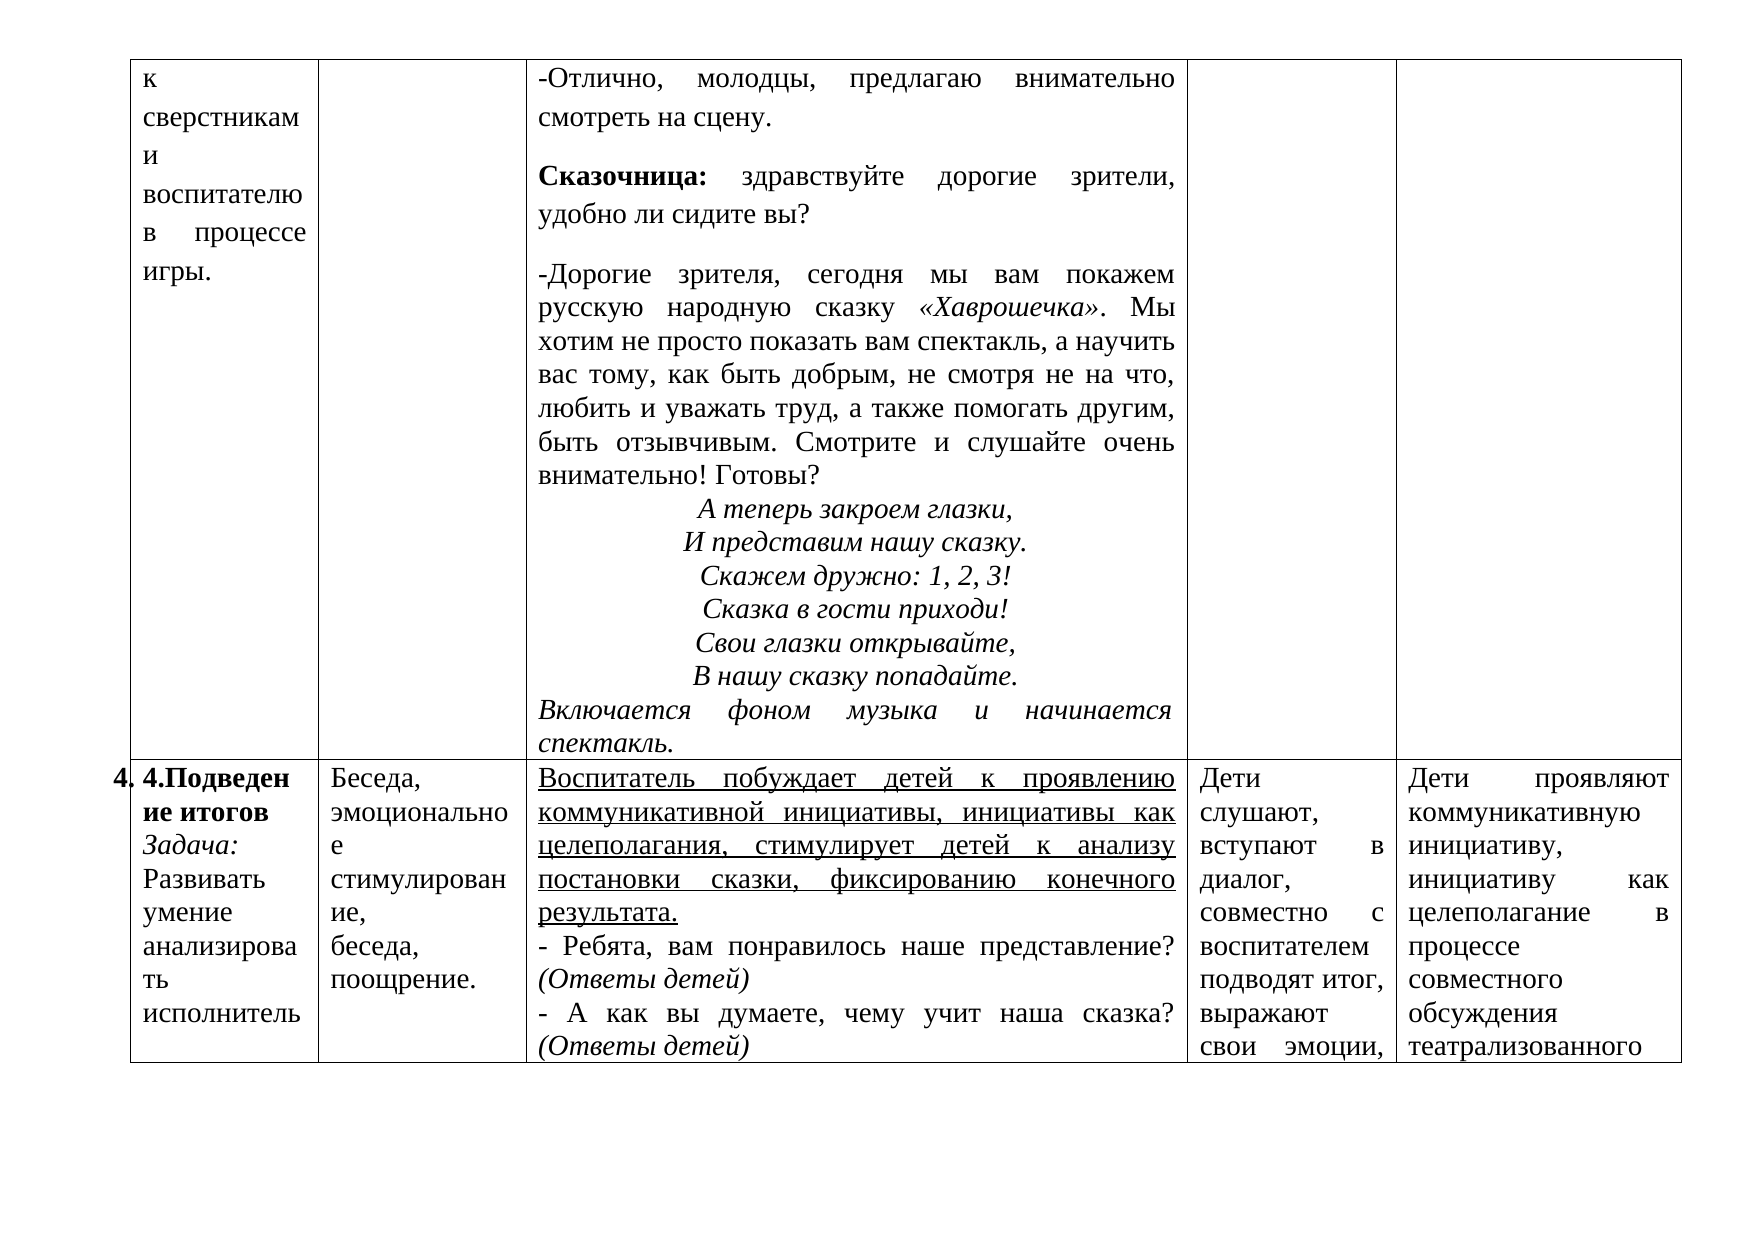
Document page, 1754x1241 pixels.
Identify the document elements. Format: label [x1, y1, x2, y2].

table_cell [1397, 760, 1681, 1062]
table_cell [131, 760, 318, 1062]
table_cell [1397, 60, 1681, 759]
table_cell [527, 60, 1187, 759]
table_cell [1188, 760, 1396, 1062]
table_cell [319, 760, 526, 1062]
table_cell [131, 60, 318, 759]
table_cell [1188, 60, 1396, 759]
table_cell [527, 760, 1187, 1062]
table_cell [319, 60, 526, 759]
